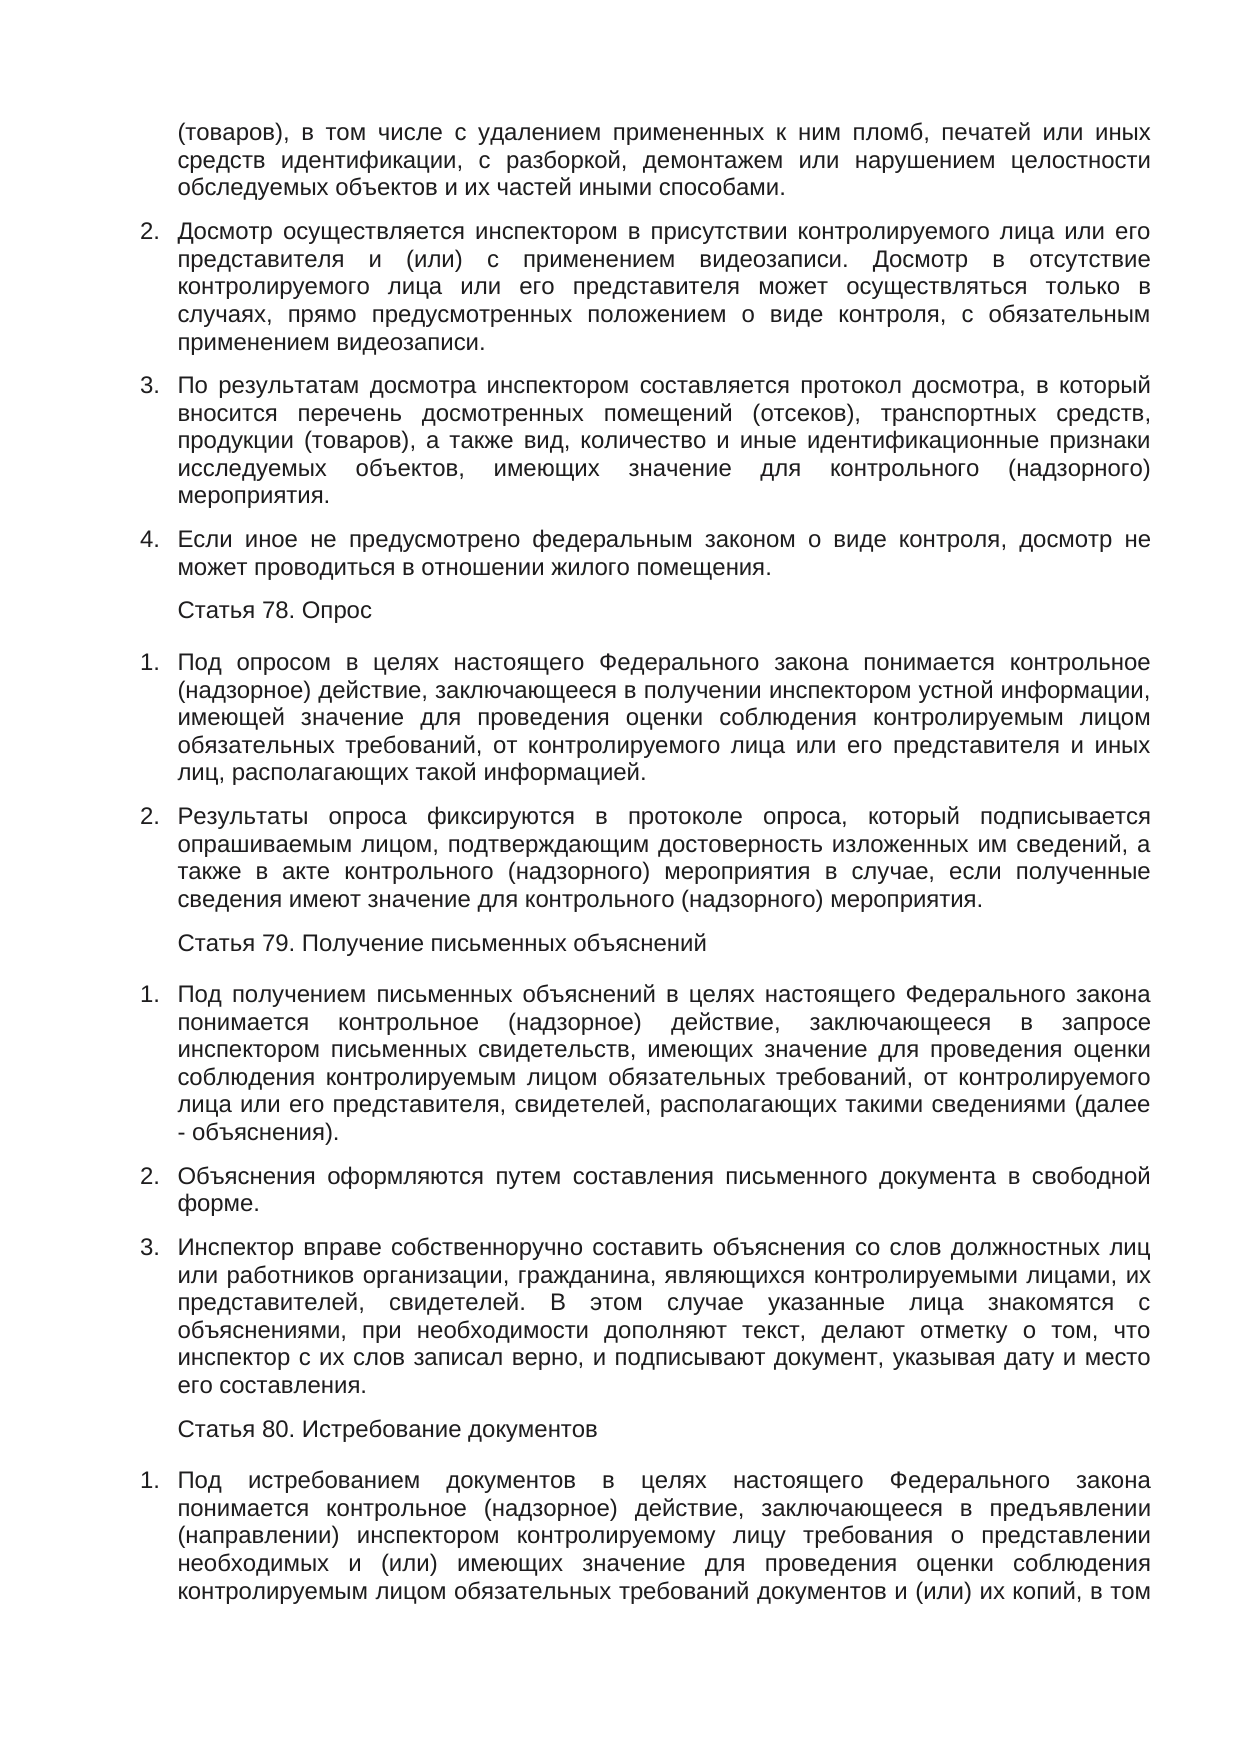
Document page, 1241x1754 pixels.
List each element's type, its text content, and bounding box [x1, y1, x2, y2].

list Инспектор вправе собственноручно составить объяснения со слов должностных лиц или работников организации, гражданина, являющихся контролируемыми лицами, их представителей, свидетелей. В этом случае указанные лица знакомятся с объяснениями, при необходимости дополняют текст, делают отметку о том, что инспектор с их слов записал верно, и подписывают документ, указывая дату и место его составления. [140, 1233, 1152, 1398]
list Досмотр осуществляется инспектором в присутствии контролируемого лица или его представителя и (или) с применением видеозаписи. Досмотр в отсутствие контролируемого лица или его представителя может осуществляться только в случаях, прямо предусмотренных положением о виде контроля, с обязательным применением видеозаписи. [140, 217, 1152, 355]
list Под опросом в целях настоящего Федерального закона понимается контрольное (надзорное) действие, заключающееся в получении инспектором устной информации, имеющей значение для проведения оценки соблюдения контролируемым лицом обязательных требований, от контролируемого лица или его представителя и иных лиц, располагающих такой информацией. [140, 648, 1152, 786]
list Под получением письменных объяснений в целях настоящего Федерального закона понимается контрольное (надзорное) действие, заключающееся в запросе инспектором письменных свидетельств, имеющих значение для проведения оценки соблюдения контролируемым лицом обязательных требований, от контролируемого лица или его представителя, свидетелей, располагающих такими сведениями (далее - объяснения). [140, 980, 1152, 1146]
list По результатам досмотра инспектором составляется протокол досмотра, в который вносится перечень досмотренных помещений (отсеков), транспортных средств, продукции (товаров), а также вид, количество и иные идентификационные признаки исследуемых объектов, имеющих значение для контрольного (надзорного) мероприятия. [140, 371, 1152, 509]
list Результаты опроса фиксируются в протоколе опроса, который подписывается опрашиваемым лицом, подтверждающим достоверность изложенных им сведений, а также в акте контрольного (надзорного) мероприятия в случае, если полученные сведения имеют значение для контрольного (надзорного) мероприятия. [140, 802, 1152, 912]
list Если иное не предусмотрено федеральным законом о виде контроля, досмотр не может проводиться в отношении жилого помещения. [140, 525, 1152, 580]
text Статья 78. Опрос [177, 596, 1152, 624]
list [140, 118, 1152, 201]
text Статья 79. Получение письменных объяснений [177, 928, 1152, 956]
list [140, 1466, 1152, 1604]
text Статья 80. Истребование документов [177, 1414, 1152, 1442]
list Объяснения оформляются путем составления письменного документа в свободной форме. [140, 1162, 1152, 1217]
